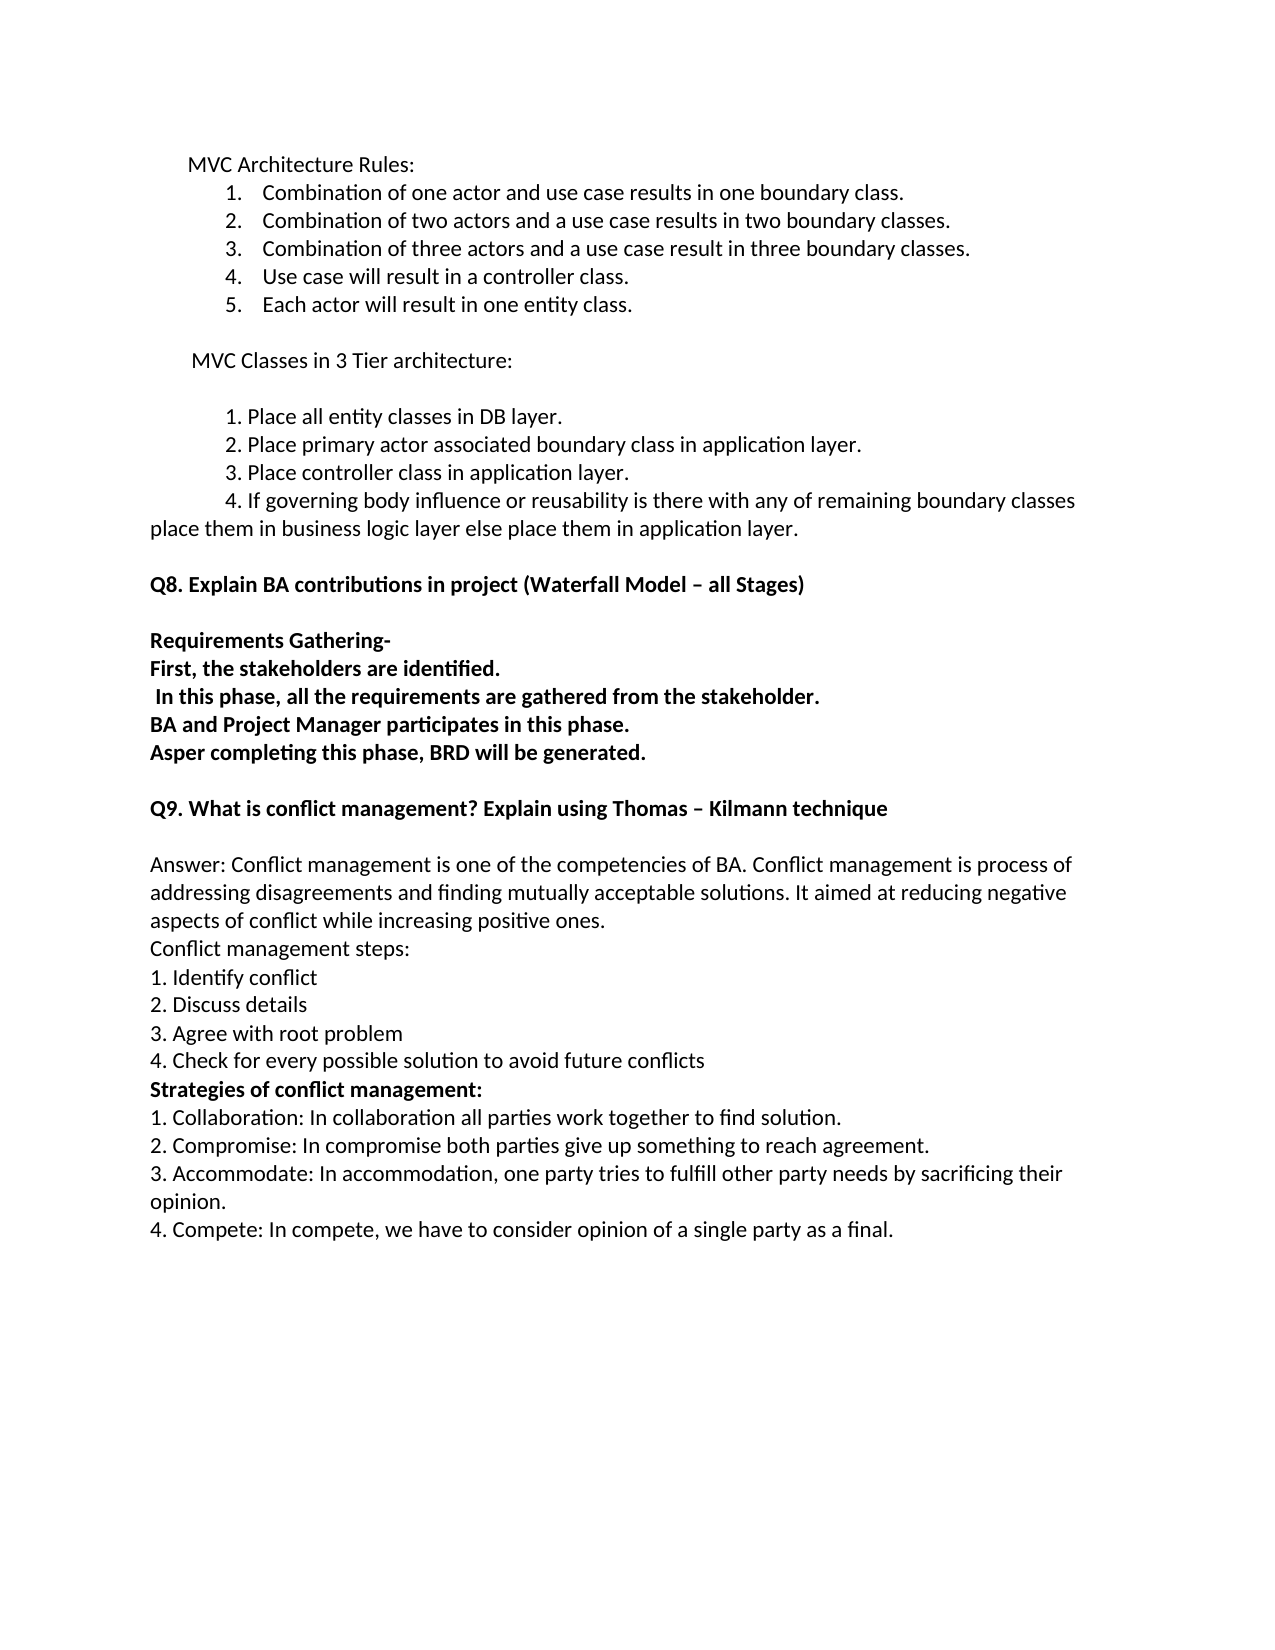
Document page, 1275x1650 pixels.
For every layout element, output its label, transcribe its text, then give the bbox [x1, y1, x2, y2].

text Q8. Explain BA contributions in project (Waterfall Model – all Stages) [150, 570, 1125, 598]
list Each actor will result in one entity class. [225, 290, 1125, 318]
text 2. Discuss details [150, 991, 1125, 1019]
text 1. Place all entity classes in DB layer. [150, 402, 1125, 430]
text 4. Compete: In compete, we have to consider opinion of a single party as a final. [150, 1215, 1125, 1243]
list Combination of two actors and a use case results in two boundary classes. [225, 206, 1125, 234]
text MVC Classes in 3 Tier architecture: [150, 346, 1125, 374]
text 1. Identify conflict [150, 963, 1125, 991]
text 4. If governing body influence or reusability is there with any of remaining boundary classes place them in business logic layer else place them in application layer. [150, 486, 1125, 542]
list Use case will result in a controller class. [225, 262, 1125, 290]
text First, the stakeholders are identified. [150, 654, 1125, 682]
text Strategies of conflict management: [150, 1075, 1125, 1103]
text Asper completing this phase, BRD will be generated. [150, 738, 1125, 766]
list Combination of three actors and a use case result in three boundary classes. [225, 234, 1125, 262]
text 3. Accommodate: In accommodation, one party tries to fulfill other party needs by sacrificing their opinion. [150, 1159, 1125, 1215]
text Answer: Conflict management is one of the competencies of BA. Conflict management is process of addressing disagreements and finding mutually acceptable solutions. It aimed at reducing negative aspects of conflict while increasing positive ones. [150, 851, 1125, 934]
text Requirements Gathering- [150, 626, 1125, 654]
text Conflict management steps: [150, 934, 1125, 963]
list Combination of one actor and use case results in one boundary class. [225, 178, 1125, 206]
text 1. Collaboration: In collaboration all parties work together to find solution. [150, 1103, 1125, 1131]
text 3. Place controller class in application layer. [150, 458, 1125, 486]
text 2. Compromise: In compromise both parties give up something to reach agreement. [150, 1131, 1125, 1159]
text MVC Architecture Rules: [187, 150, 1125, 178]
text In this phase, all the requirements are gathered from the stakeholder. [150, 682, 1125, 710]
text BA and Project Manager participates in this phase. [150, 710, 1125, 738]
text 3. Agree with root problem [150, 1019, 1125, 1047]
text 2. Place primary actor associated boundary class in application layer. [150, 430, 1125, 458]
text 4. Check for every possible solution to avoid future conflicts [150, 1047, 1125, 1075]
text Q9. What is conflict management? Explain using Thomas – Kilmann technique [150, 794, 1125, 822]
